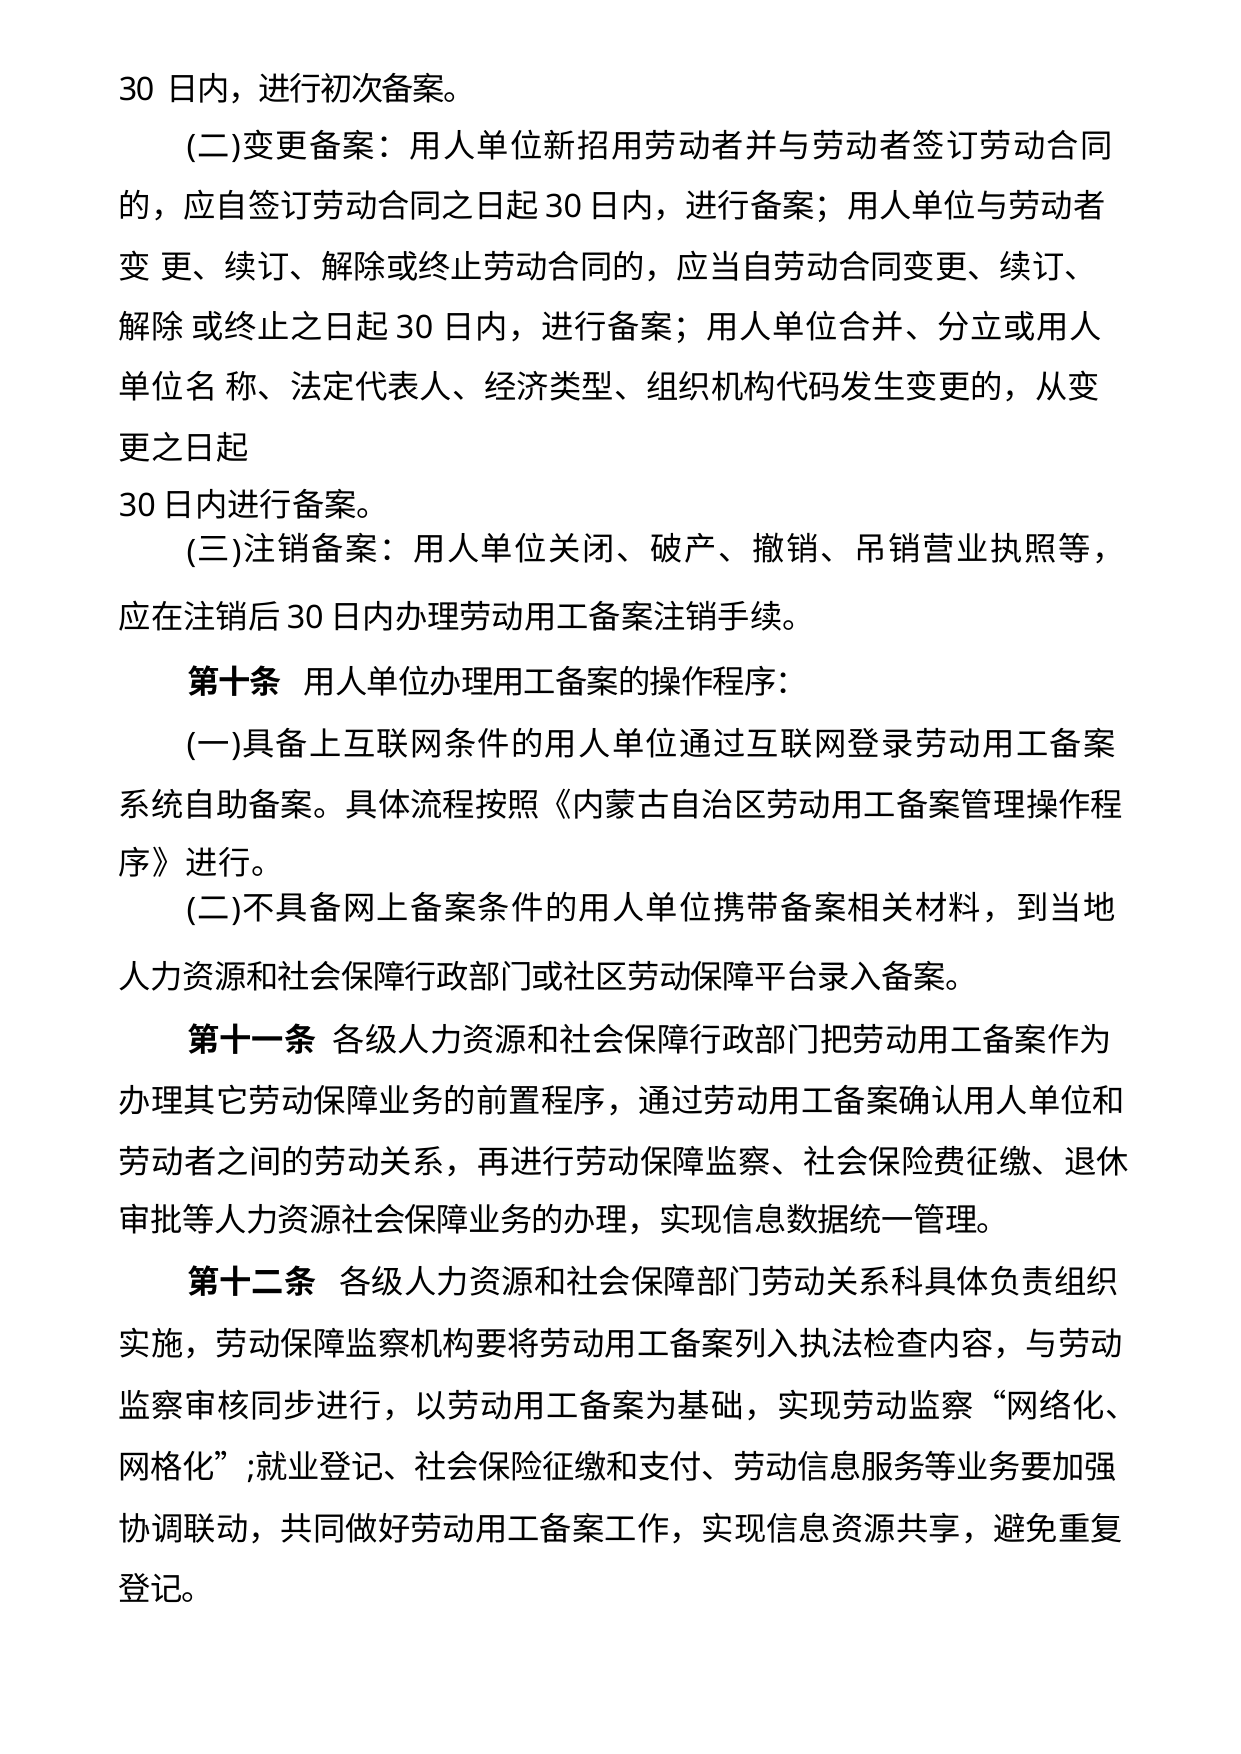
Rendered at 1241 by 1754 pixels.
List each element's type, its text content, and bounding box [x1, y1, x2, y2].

text 第十一条 各级人力资源和社会保障行政部门把劳动用工备案作为 办理其它劳动保障业务的前置程序，通过劳动用工备案确认用人单位和 劳动者之间的劳动关系，再进行劳动保障监察、社会保险费征缴、退休 [119, 1014, 1133, 1183]
text 第十条 用人单位办理用工备案的操作程序： [187, 659, 1141, 702]
text (三)注销备案：用人单位关闭、破产、撤销、吊销营业执照等， [186, 540, 1141, 594]
text (二)变更备案：用人单位新招用劳动者并与劳动者签订劳动合同 的，应自签订劳动合同之日起30日内，进行备案；用人单位与劳动者变 更、续订、解除或终止劳动合同的，应当自劳动合同变更、续订、解除 或终止之日起30 日内，进行备案；用人单位合并、分立或用人单位名 称、法定代表人、经济类型、组织机构代码发生变更的，从变更之日起 [119, 119, 1128, 468]
text 人力资源和社会保障行政部门或社区劳动保障平台录入备案。 [119, 955, 1141, 997]
text (一)具备上互联网条件的用人单位通过互联网登录劳动用工备案 系统自助备案。具体流程按照《内蒙古自治区劳动用工备案管理操作程 [119, 718, 1130, 826]
text 30日内进行备案。 [119, 482, 1141, 525]
text 第十二条 各级人力资源和社会保障部门劳动关系科具体负责组织 实施，劳动保障监察机构要将劳动用工备案列入执法检查内容，与劳动 监察审核同步进行，以劳动用工备案为基础，实现劳动监察“网络化、 网格化”;就业登记、社会保险征缴和支付、劳动信息服务等业务要加强 协调联动，共同做好劳动用工备案工作，实现信息资源共享，避免重复 [119, 1256, 1139, 1550]
text 应在注销后30日内办理劳动用工备案注销手续。 [119, 594, 1141, 637]
text 登记。 [119, 1565, 1141, 1609]
text (二)不具备网上备案条件的用人单位携带备案相关材料，到当地 [186, 899, 1141, 955]
text 审批等人力资源社会保障业务的办理，实现信息数据统一管理。 [119, 1198, 1141, 1240]
text 序》进行。 [119, 840, 1141, 883]
text 30 日内，进行初次备案。 [119, 66, 1141, 109]
